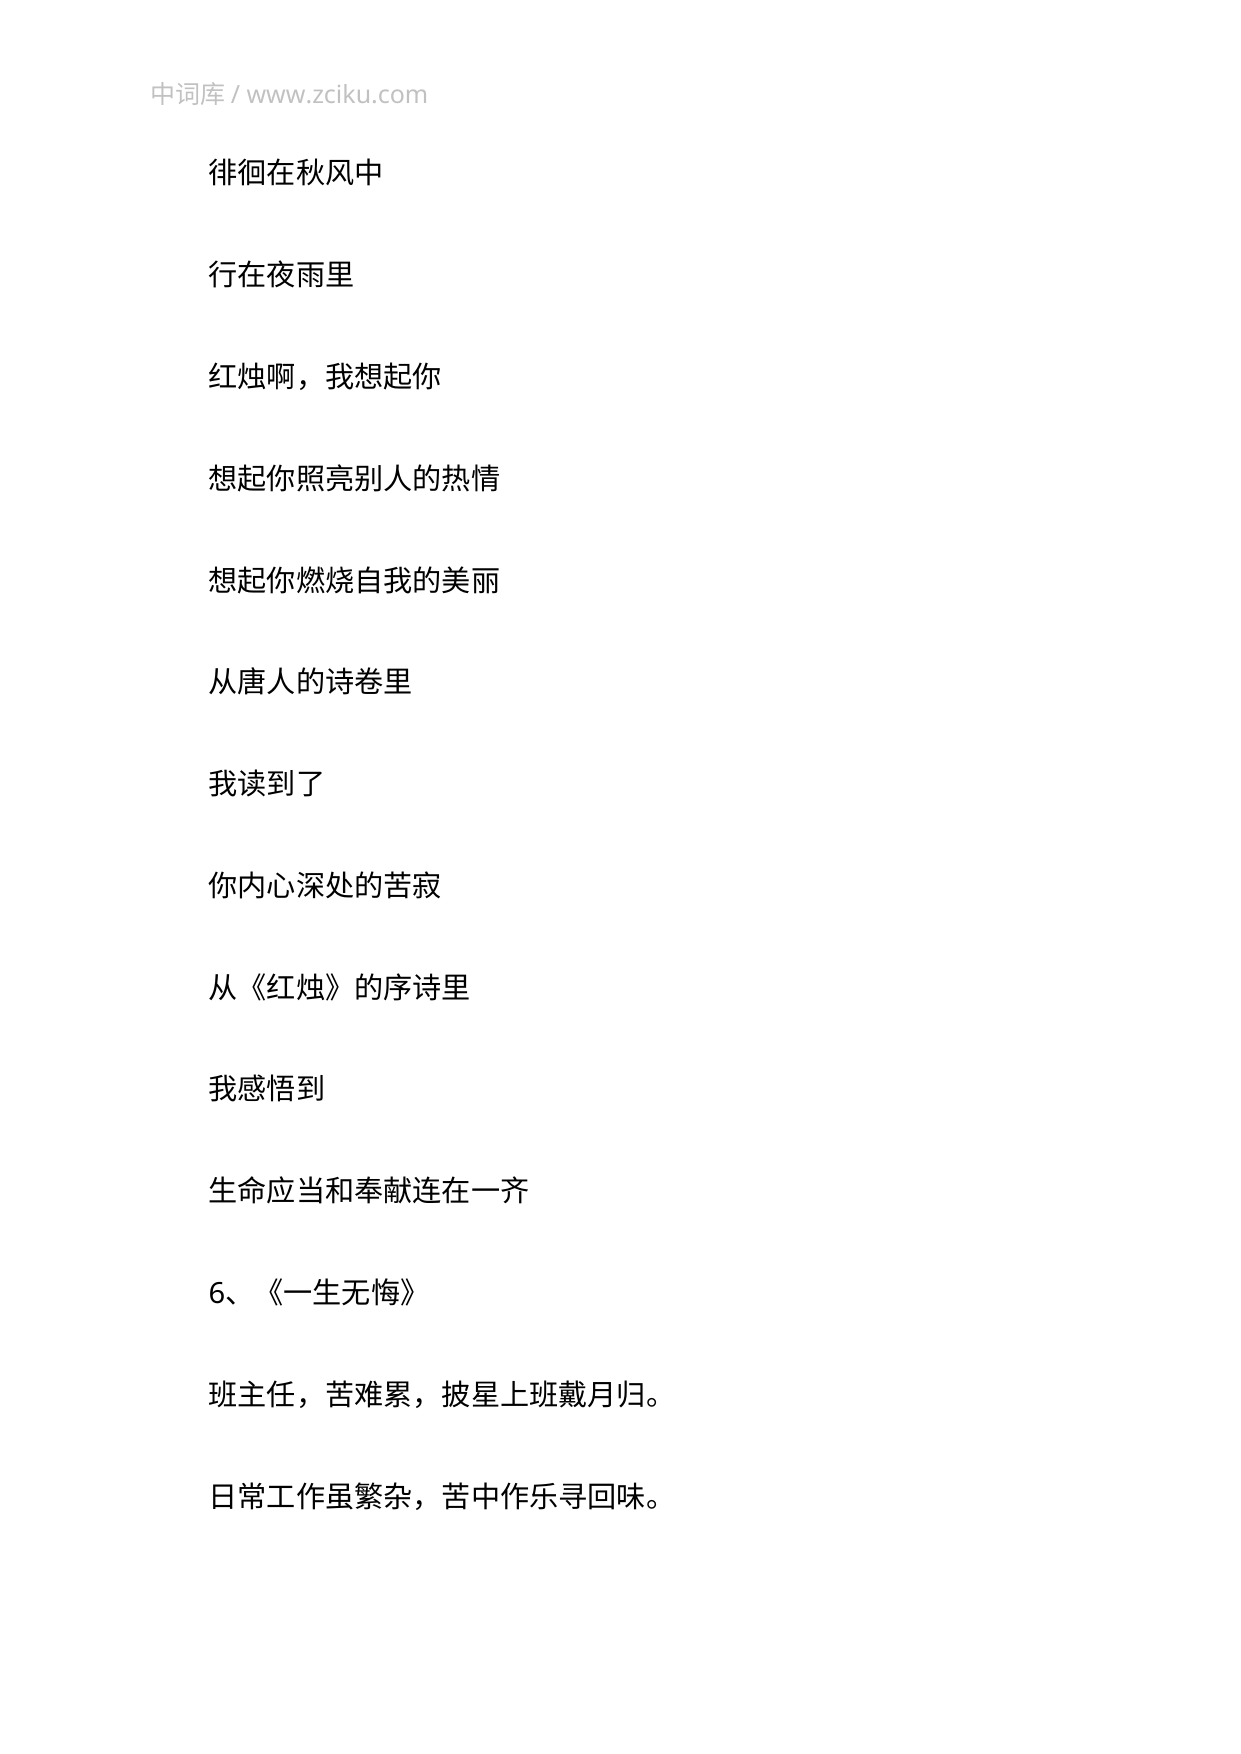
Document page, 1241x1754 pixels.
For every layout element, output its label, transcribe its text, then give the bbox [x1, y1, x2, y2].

text 我感悟到 [150, 1066, 1090, 1108]
text 日常工作虽繁杂，苦中作乐寻回味。 [150, 1473, 1090, 1516]
text 我读到了 [150, 761, 1090, 803]
text 班主任，苦难累，披星上班戴月归。 [150, 1371, 1090, 1414]
text 想起你燃烧自我的美丽 [150, 557, 1090, 599]
text 想起你照亮别人的热情 [150, 455, 1090, 498]
text 从唐人的诗卷里 [150, 659, 1090, 701]
text 红烛啊，我想起你 [150, 353, 1090, 396]
text 从《红烛》的序诗里 [150, 964, 1090, 1006]
text 徘徊在秋风中 [150, 150, 1090, 192]
text 你内心深处的苦寂 [150, 862, 1090, 905]
text 6、《一生无悔》 [150, 1269, 1090, 1312]
text 生命应当和奉献连在一齐 [150, 1168, 1090, 1210]
text 行在夜雨里 [150, 252, 1090, 294]
